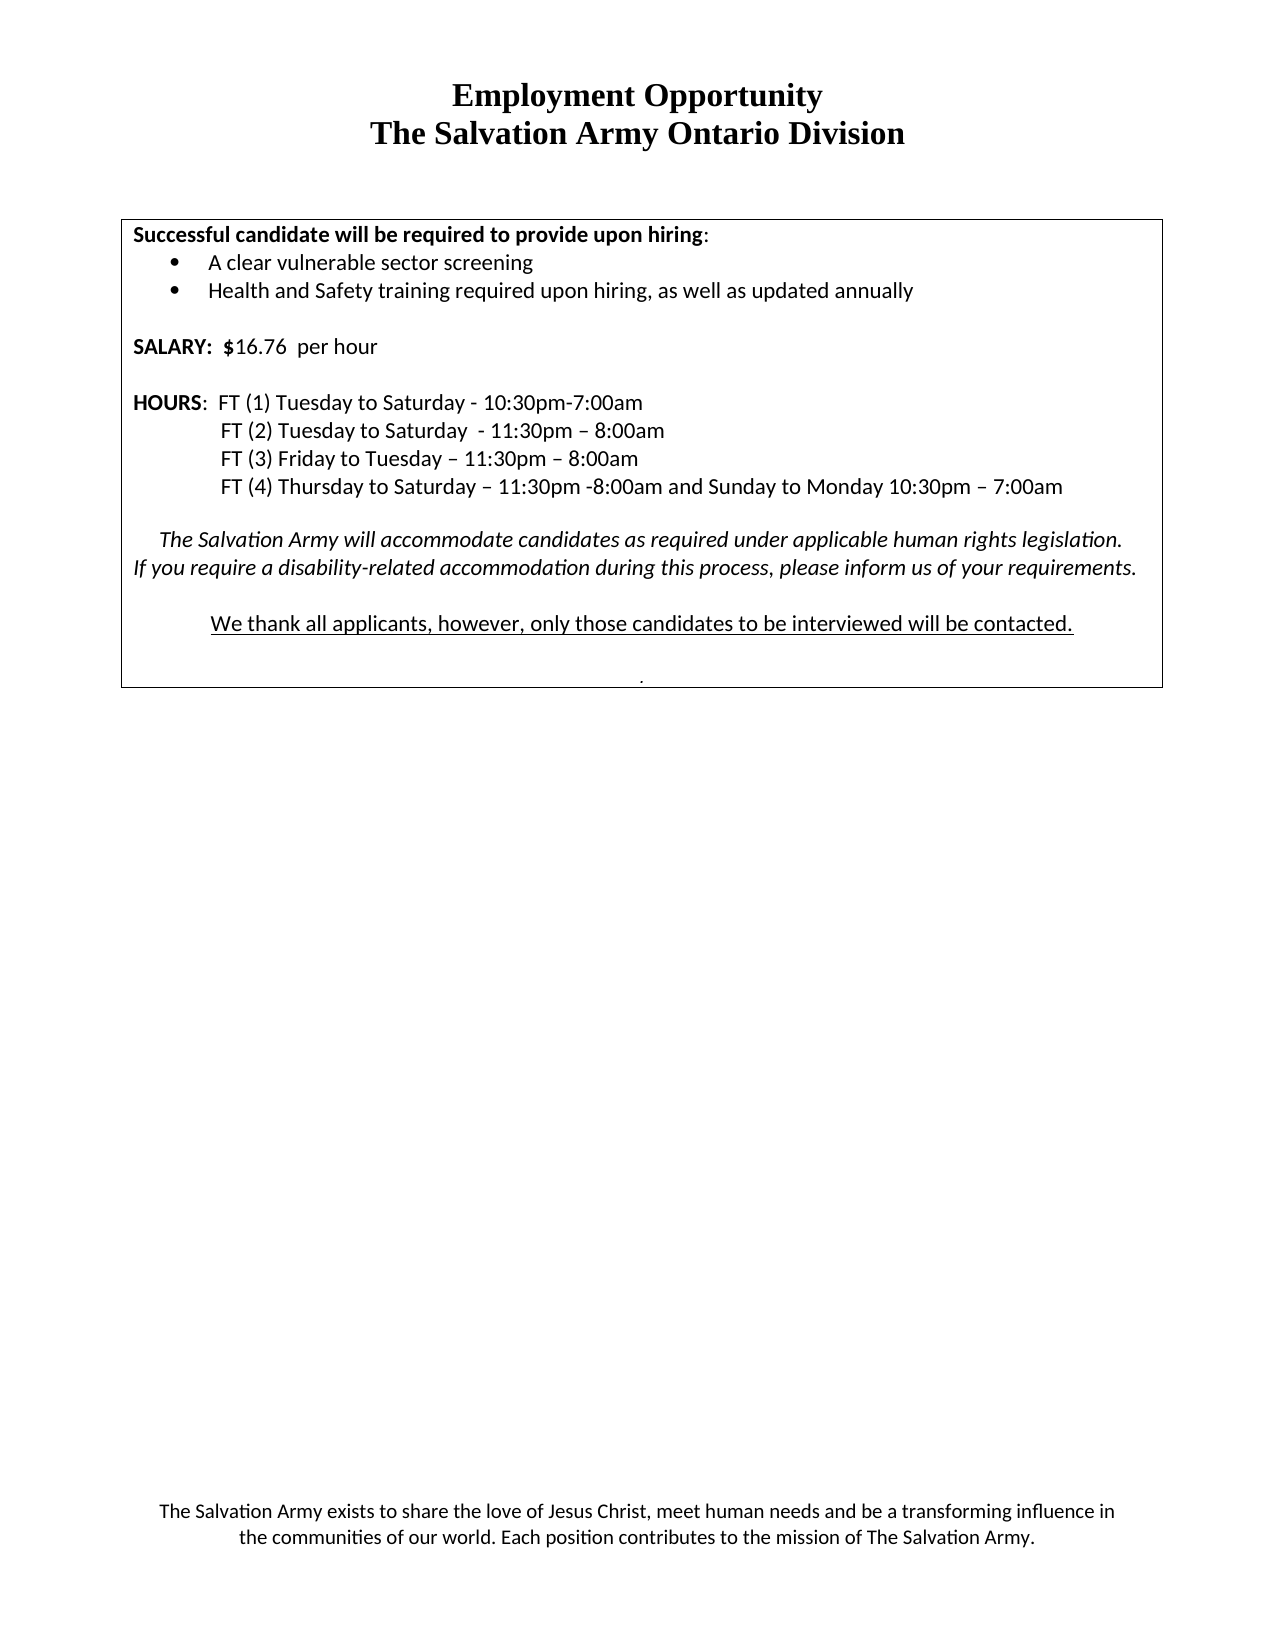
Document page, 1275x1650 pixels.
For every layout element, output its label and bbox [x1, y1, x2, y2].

table_cell [122, 220, 1162, 687]
